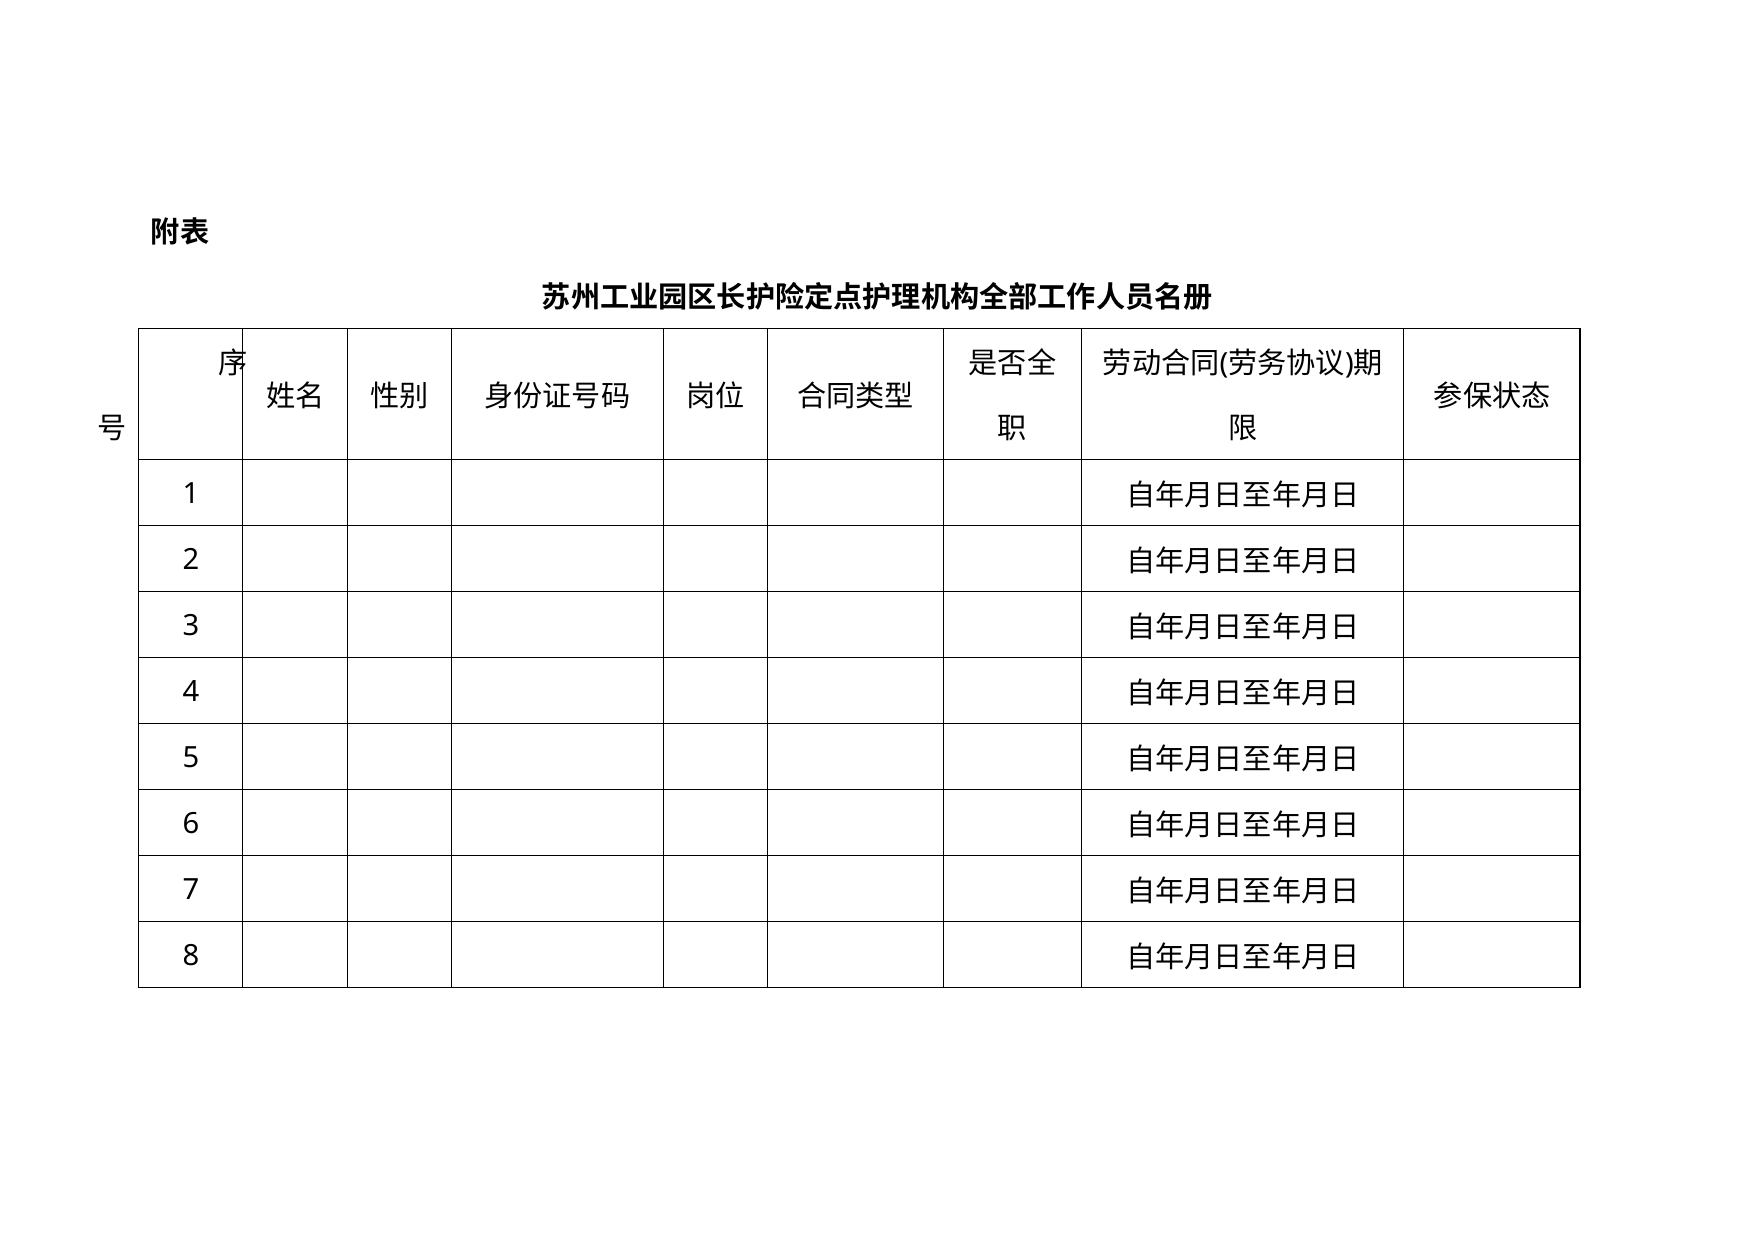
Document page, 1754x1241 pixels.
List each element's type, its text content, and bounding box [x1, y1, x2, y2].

table_cell [768, 856, 943, 921]
table_cell 7 [139, 856, 242, 921]
table_cell [348, 856, 451, 921]
table_cell [452, 922, 663, 987]
table_cell [944, 724, 1081, 789]
table_cell [944, 658, 1081, 723]
table_cell 4 [139, 658, 242, 723]
table_cell [243, 460, 347, 525]
table_cell [944, 592, 1081, 657]
table_cell [944, 922, 1081, 987]
table_cell [768, 922, 943, 987]
table_cell [243, 790, 347, 855]
table_cell [664, 658, 767, 723]
text 苏州工业园区长护险定点护理机构全部工作人员名册 [150, 263, 1604, 328]
table_cell [664, 856, 767, 921]
table_header 序号 [139, 329, 242, 459]
table_header 参保状态 [1404, 329, 1579, 459]
table_cell [1404, 922, 1579, 987]
table_cell 1 [139, 460, 242, 525]
table_header 性别 [348, 329, 451, 459]
table_cell [1404, 460, 1579, 525]
table_cell [944, 790, 1081, 855]
table_cell 3 [139, 592, 242, 657]
text 附表 [150, 198, 1604, 263]
table_cell [664, 724, 767, 789]
table_cell [944, 856, 1081, 921]
table_cell 自年月日至年月日 [1082, 922, 1403, 987]
table_cell [768, 790, 943, 855]
table_cell [348, 922, 451, 987]
table_cell [348, 592, 451, 657]
table_cell [664, 460, 767, 525]
table_cell [664, 790, 767, 855]
table_cell [243, 724, 347, 789]
table_cell [452, 790, 663, 855]
table_cell [944, 460, 1081, 525]
table_cell 2 [139, 526, 242, 591]
table_cell 自年月日至年月日 [1082, 658, 1403, 723]
table_cell 自年月日至年月日 [1082, 460, 1403, 525]
table_cell [452, 526, 663, 591]
table_header 劳动合同(劳务协议)期限 [1082, 329, 1403, 459]
table_cell [243, 658, 347, 723]
table_cell 6 [139, 790, 242, 855]
table_cell [1404, 526, 1579, 591]
table_cell [452, 724, 663, 789]
table_cell [664, 922, 767, 987]
table_cell [1404, 790, 1579, 855]
table_cell [348, 724, 451, 789]
table_cell [944, 526, 1081, 591]
table_cell [452, 658, 663, 723]
table_cell [243, 592, 347, 657]
table_cell [768, 460, 943, 525]
table_cell [348, 658, 451, 723]
table_cell [664, 592, 767, 657]
table_cell 8 [139, 922, 242, 987]
table_cell 5 [139, 724, 242, 789]
table_cell [1404, 724, 1579, 789]
table_cell [1404, 658, 1579, 723]
table_cell 自年月日至年月日 [1082, 592, 1403, 657]
table_cell [664, 526, 767, 591]
table_cell [243, 526, 347, 591]
table_cell [243, 922, 347, 987]
table_header 是否全职 [944, 329, 1081, 459]
table_header 身份证号码 [452, 329, 663, 459]
table_header 岗位 [664, 329, 767, 459]
table_header 姓名 [243, 329, 347, 459]
table_cell [452, 460, 663, 525]
table_cell 自年月日至年月日 [1082, 790, 1403, 855]
table_cell [348, 460, 451, 525]
table_cell [348, 790, 451, 855]
table_cell [768, 526, 943, 591]
table_cell [768, 724, 943, 789]
table_cell 自年月日至年月日 [1082, 856, 1403, 921]
table_cell [348, 526, 451, 591]
table_cell [1404, 856, 1579, 921]
table_cell [452, 592, 663, 657]
table_cell [768, 592, 943, 657]
table_cell [452, 856, 663, 921]
table_cell 自年月日至年月日 [1082, 526, 1403, 591]
table_cell [243, 856, 347, 921]
table_cell [768, 658, 943, 723]
table_cell 自年月日至年月日 [1082, 724, 1403, 789]
table_header 合同类型 [768, 329, 943, 459]
table_cell [1404, 592, 1579, 657]
